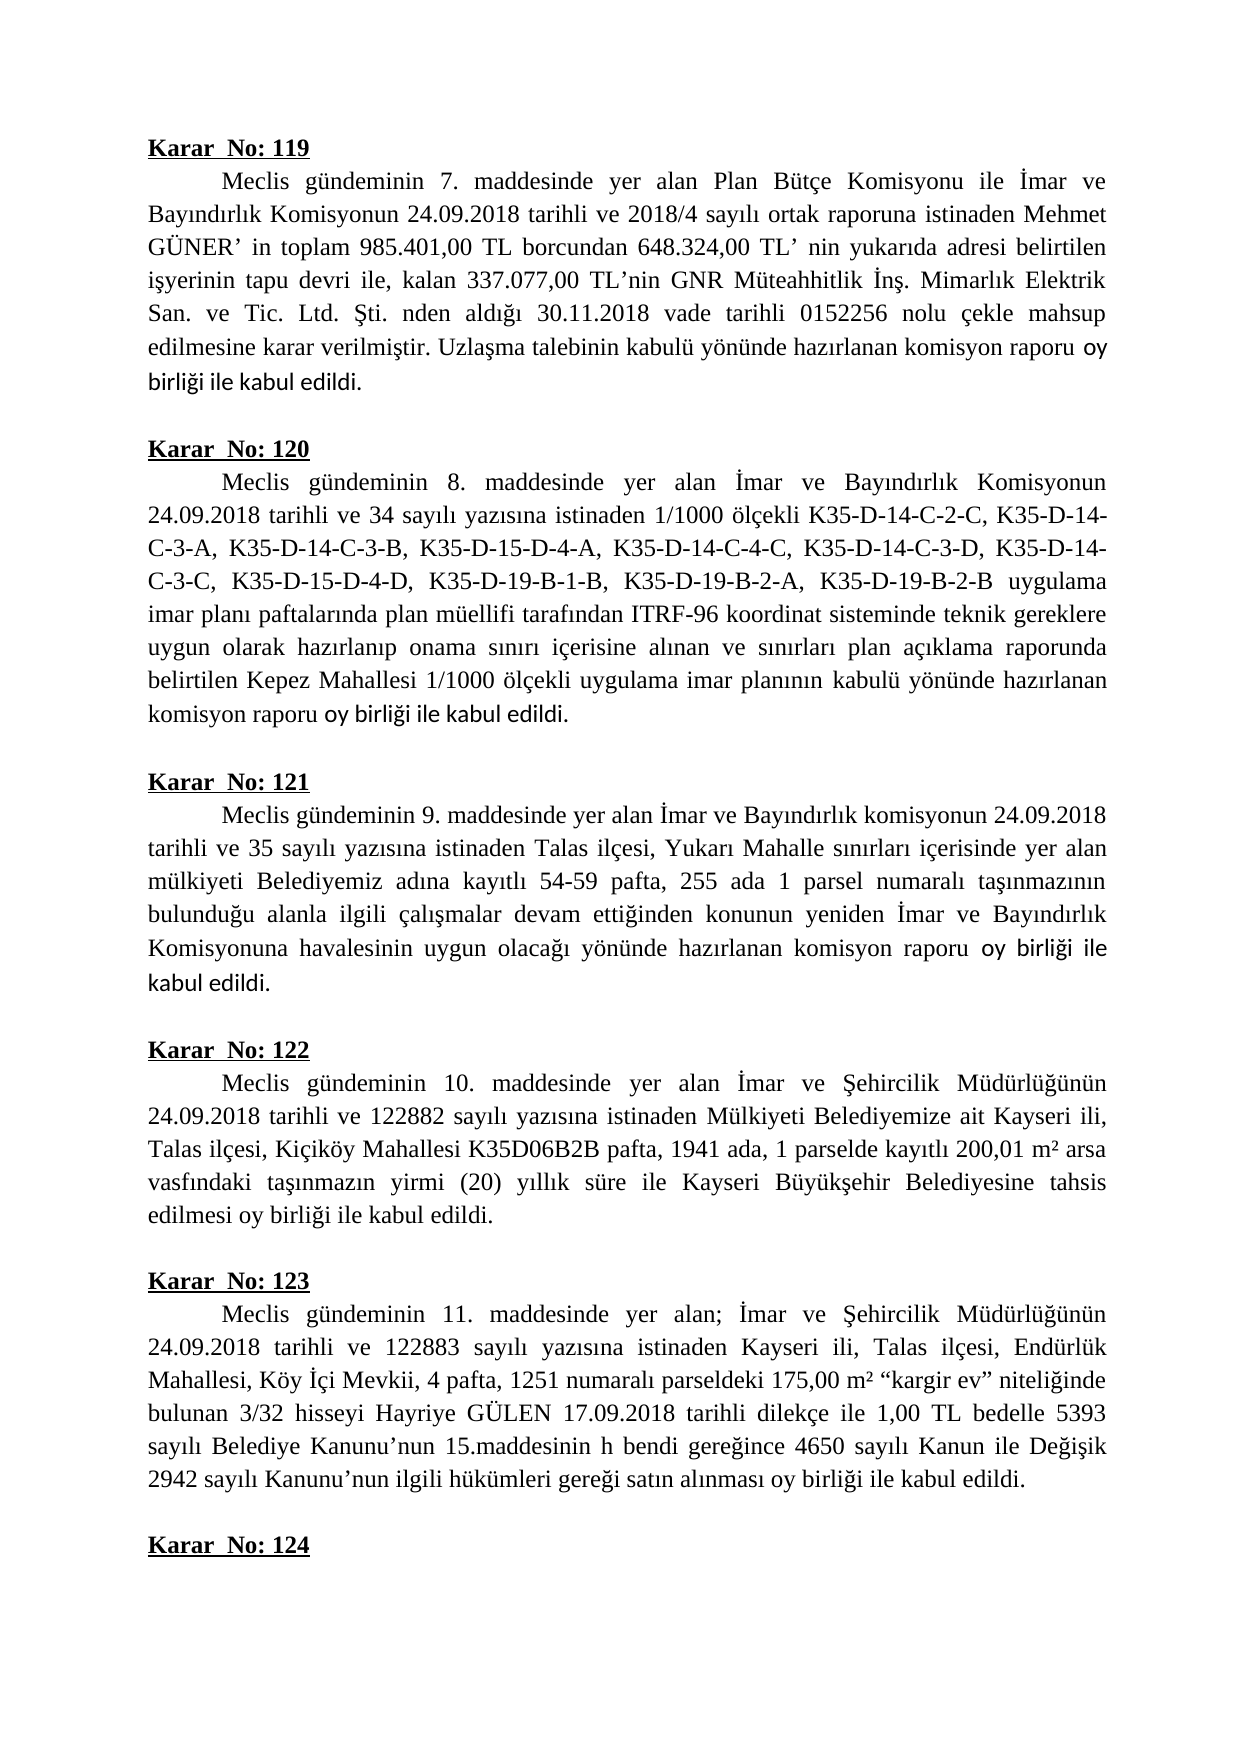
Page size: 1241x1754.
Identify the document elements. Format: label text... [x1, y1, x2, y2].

text Meclis gündeminin 9. maddesinde yer alan İmar ve Bayındırlık komisyonun 24.09.2018 tarihli ve 35 sayılı yazısına istinaden Talas ilçesi, Yukarı Mahalle sınırları içerisinde yer alan mülkiyeti Belediyemiz adına kayıtlı 54-59 pafta, 255 ada 1 parsel numaralı taşınmazının bulunduğu alanla ilgili çalışmalar devam ettiğinden konunun yeniden İmar ve Bayındırlık Komisyonuna havalesinin uygun olacağı yönünde hazırlanan komisyon raporu oy birliği ile kabul edildi. [148, 800, 1107, 997]
text Meclis gündeminin 8. maddesinde yer alan İmar ve Bayındırlık Komisyonun 24.09.2018 tarihli ve 34 sayılı yazısına istinaden 1/1000 ölçekli K35-D-14-C-2-C, K35-D-14-C-3-A, K35-D-14-C-3-B, K35-D-15-D-4-A, K35-D-14-C-4-C, K35-D-14-C-3-D, K35-D-14-C-3-C, K35-D-15-D-4-D, K35-D-19-B-1-B, K35-D-19-B-2-A, K35-D-19-B-2-B uygulama imar planı paftalarında plan müellifi tarafından ITRF-96 koordinat sisteminde teknik gereklere uygun olarak hazırlanıp onama sınırı içerisine alınan ve sınırları plan açıklama raporunda belirtilen Kepez Mahallesi 1/1000 ölçekli uygulama imar planının kabulü yönünde hazırlanan komisyon raporu oy birliği ile kabul edildi. [148, 467, 1107, 729]
text Karar No: 120 [148, 434, 1107, 463]
text Karar No: 124 [148, 1530, 1107, 1559]
text Meclis gündeminin 11. maddesinde yer alan; İmar ve Şehircilik Müdürlüğünün 24.09.2018 tarihli ve 122883 sayılı yazısına istinaden Kayseri ili, Talas ilçesi, Endürlük Mahallesi, Köy İçi Mevkii, 4 pafta, 1251 numaralı parseldeki 175,00 m² “kargir ev” niteliğinde bulunan 3/32 hisseyi Hayriye GÜLEN 17.09.2018 tarihli dilekçe ile 1,00 TL bedelle 5393 sayılı Belediye Kanunu’nun 15.maddesinin h bendi gereğince 4650 sayılı Kanun ile Değişik 2942 sayılı Kanunu’nun ilgili hükümleri gereği satın alınması oy birliği ile kabul edildi. [148, 1299, 1107, 1493]
text Karar No: 119 [148, 133, 1107, 162]
text Karar No: 123 [148, 1266, 1107, 1295]
text Karar No: 122 [148, 1035, 1107, 1064]
text Karar No: 121 [148, 767, 1107, 795]
text Meclis gündeminin 10. maddesinde yer alan İmar ve Şehircilik Müdürlüğünün 24.09.2018 tarihli ve 122882 sayılı yazısına istinaden Mülkiyeti Belediyemize ait Kayseri ili, Talas ilçesi, Kiçiköy Mahallesi K35D06B2B pafta, 1941 ada, 1 parselde kayıtlı 200,01 m² arsa vasfındaki taşınmazın yirmi (20) yıllık süre ile Kayseri Büyükşehir Belediyesine tahsis edilmesi oy birliği ile kabul edildi. [148, 1068, 1107, 1229]
text Meclis gündeminin 7. maddesinde yer alan Plan Bütçe Komisyonu ile İmar ve Bayındırlık Komisyonun 24.09.2018 tarihli ve 2018/4 sayılı ortak raporuna istinaden Mehmet GÜNER’ in toplam 985.401,00 TL borcundan 648.324,00 TL’ nin yukarıda adresi belirtilen işyerinin tapu devri ile, kalan 337.077,00 TL’nin GNR Müteahhitlik İnş. Mimarlık Elektrik San. ve Tic. Ltd. Şti. nden aldığı 30.11.2018 vade tarihli 0152256 nolu çekle mahsup edilmesine karar verilmiştir. Uzlaşma talebinin kabulü yönünde hazırlanan komisyon raporu oy birliği ile kabul edildi. [148, 166, 1107, 397]
